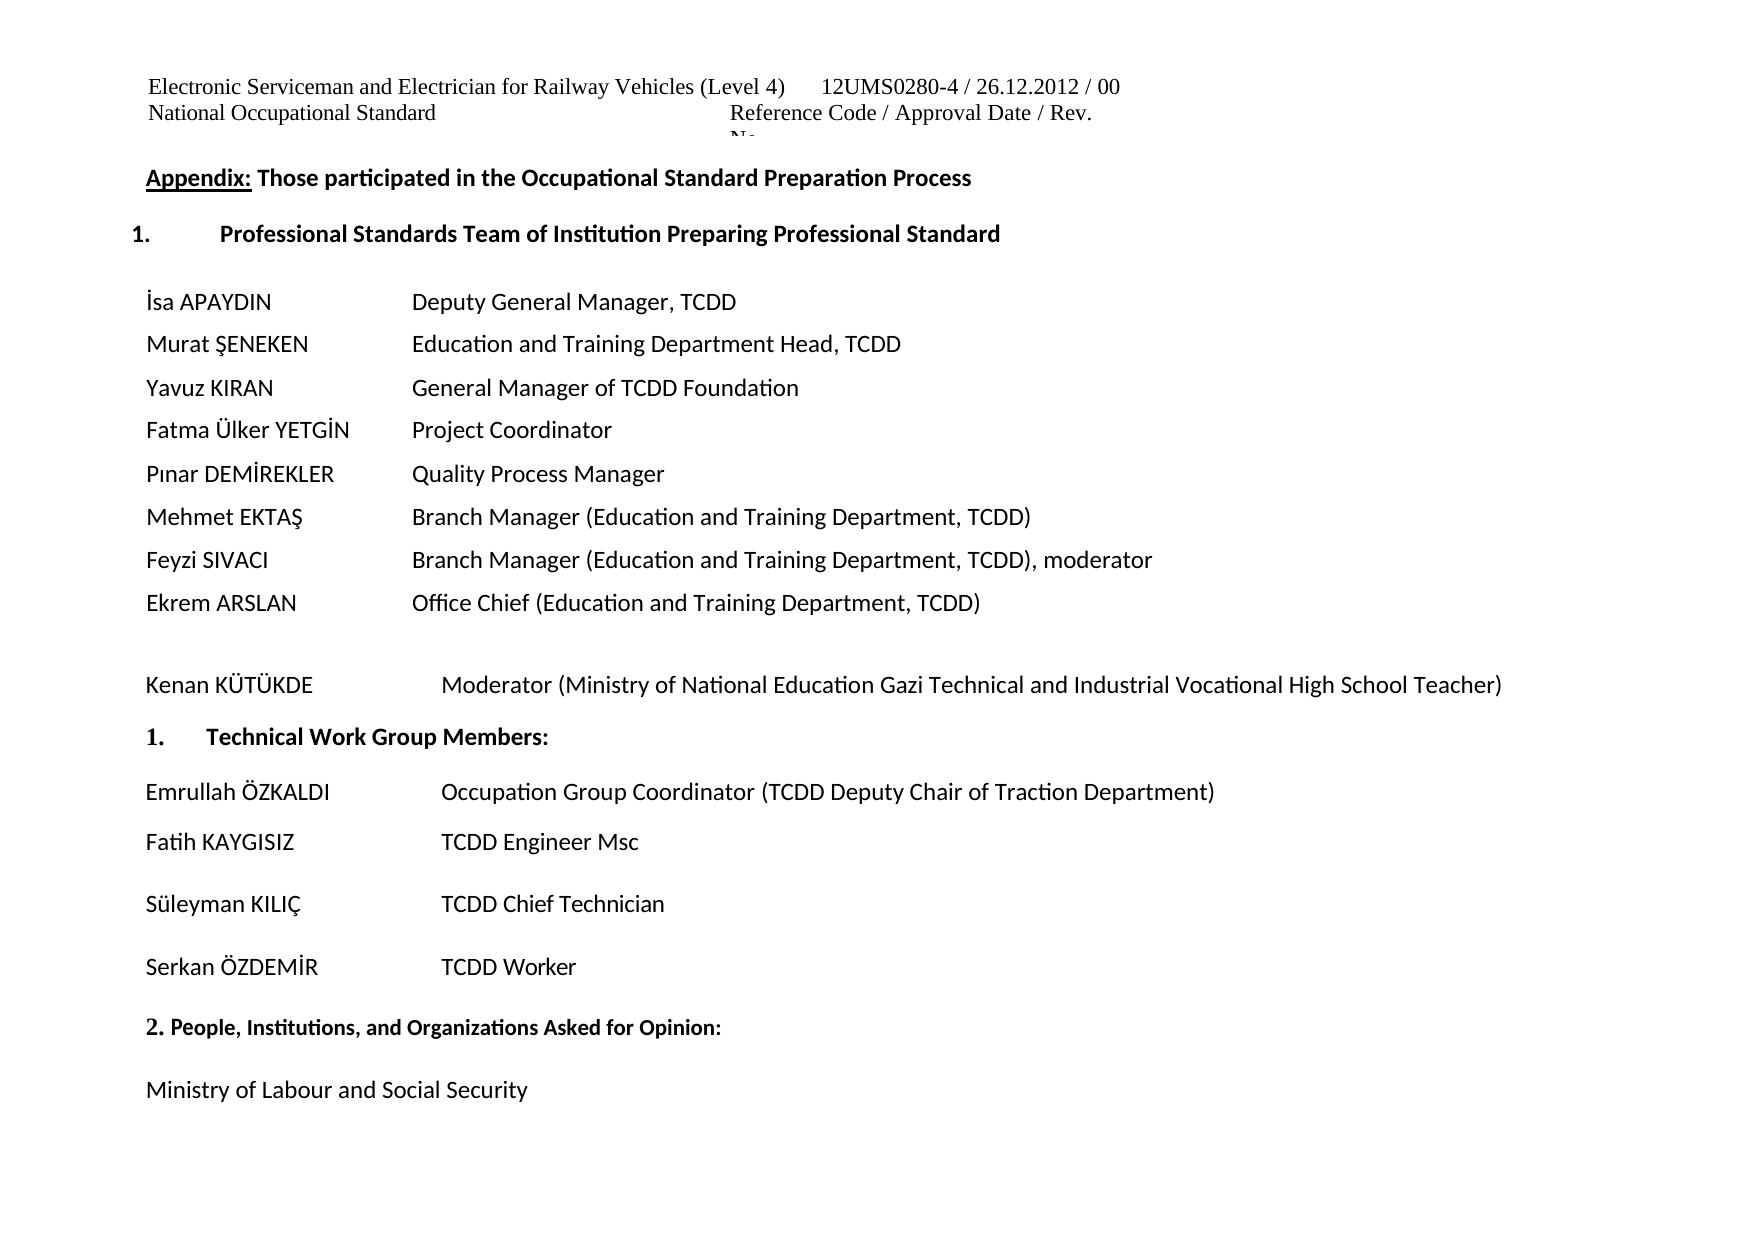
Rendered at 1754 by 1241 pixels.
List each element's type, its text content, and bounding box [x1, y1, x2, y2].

text Serkan ÖZDEMİR TCDD Worker [146, 951, 1629, 982]
subtitle Technical Work Group Members: [146, 721, 1629, 751]
text Fatma Ülker YETGİN Project Coordinator [146, 415, 1629, 445]
text Ministry of Labour and Social Security [146, 1074, 1629, 1105]
text Pınar DEMİREKLER Quality Process Manager [146, 458, 1629, 488]
text Yavuz KIRAN General Manager of TCDD Foundation [146, 372, 1629, 402]
text İsa APAYDIN Deputy General Manager, TCDD [146, 286, 1629, 316]
text Ekrem ARSLAN Office Chief (Education and Training Department, TCDD) [146, 587, 1629, 617]
text Süleyman KILIÇ TCDD Chief Technician [146, 888, 1629, 918]
text Feyzi SIVACI Branch Manager (Education and Training Department, TCDD), moderator [146, 544, 1629, 574]
list Professional Standards Team of Institution Preparing Professional Standard [131, 218, 1629, 249]
text Murat ŞENEKEN Education and Training Department Head, TCDD [146, 329, 1629, 359]
text Fatih KAYGISIZ TCDD Engineer Msc [146, 826, 1482, 856]
text Kenan KÜTÜKDE Moderator (Ministry of National Education Gazi Technical and Industrial Vocational High School Teacher) [146, 669, 1629, 699]
subtitle People, Institutions, and Organizations Asked for Opinion: [146, 1011, 1629, 1041]
text Emrullah ÖZKALDI Occupation Group Coordinator (TCDD Deputy Chair of Traction Department) [145, 776, 1632, 806]
subtitle Appendix: Those participated in the Occupational Standard Preparation Process [146, 162, 1629, 193]
text Mehmet EKTAŞ Branch Manager (Education and Training Department, TCDD) [146, 501, 1629, 531]
